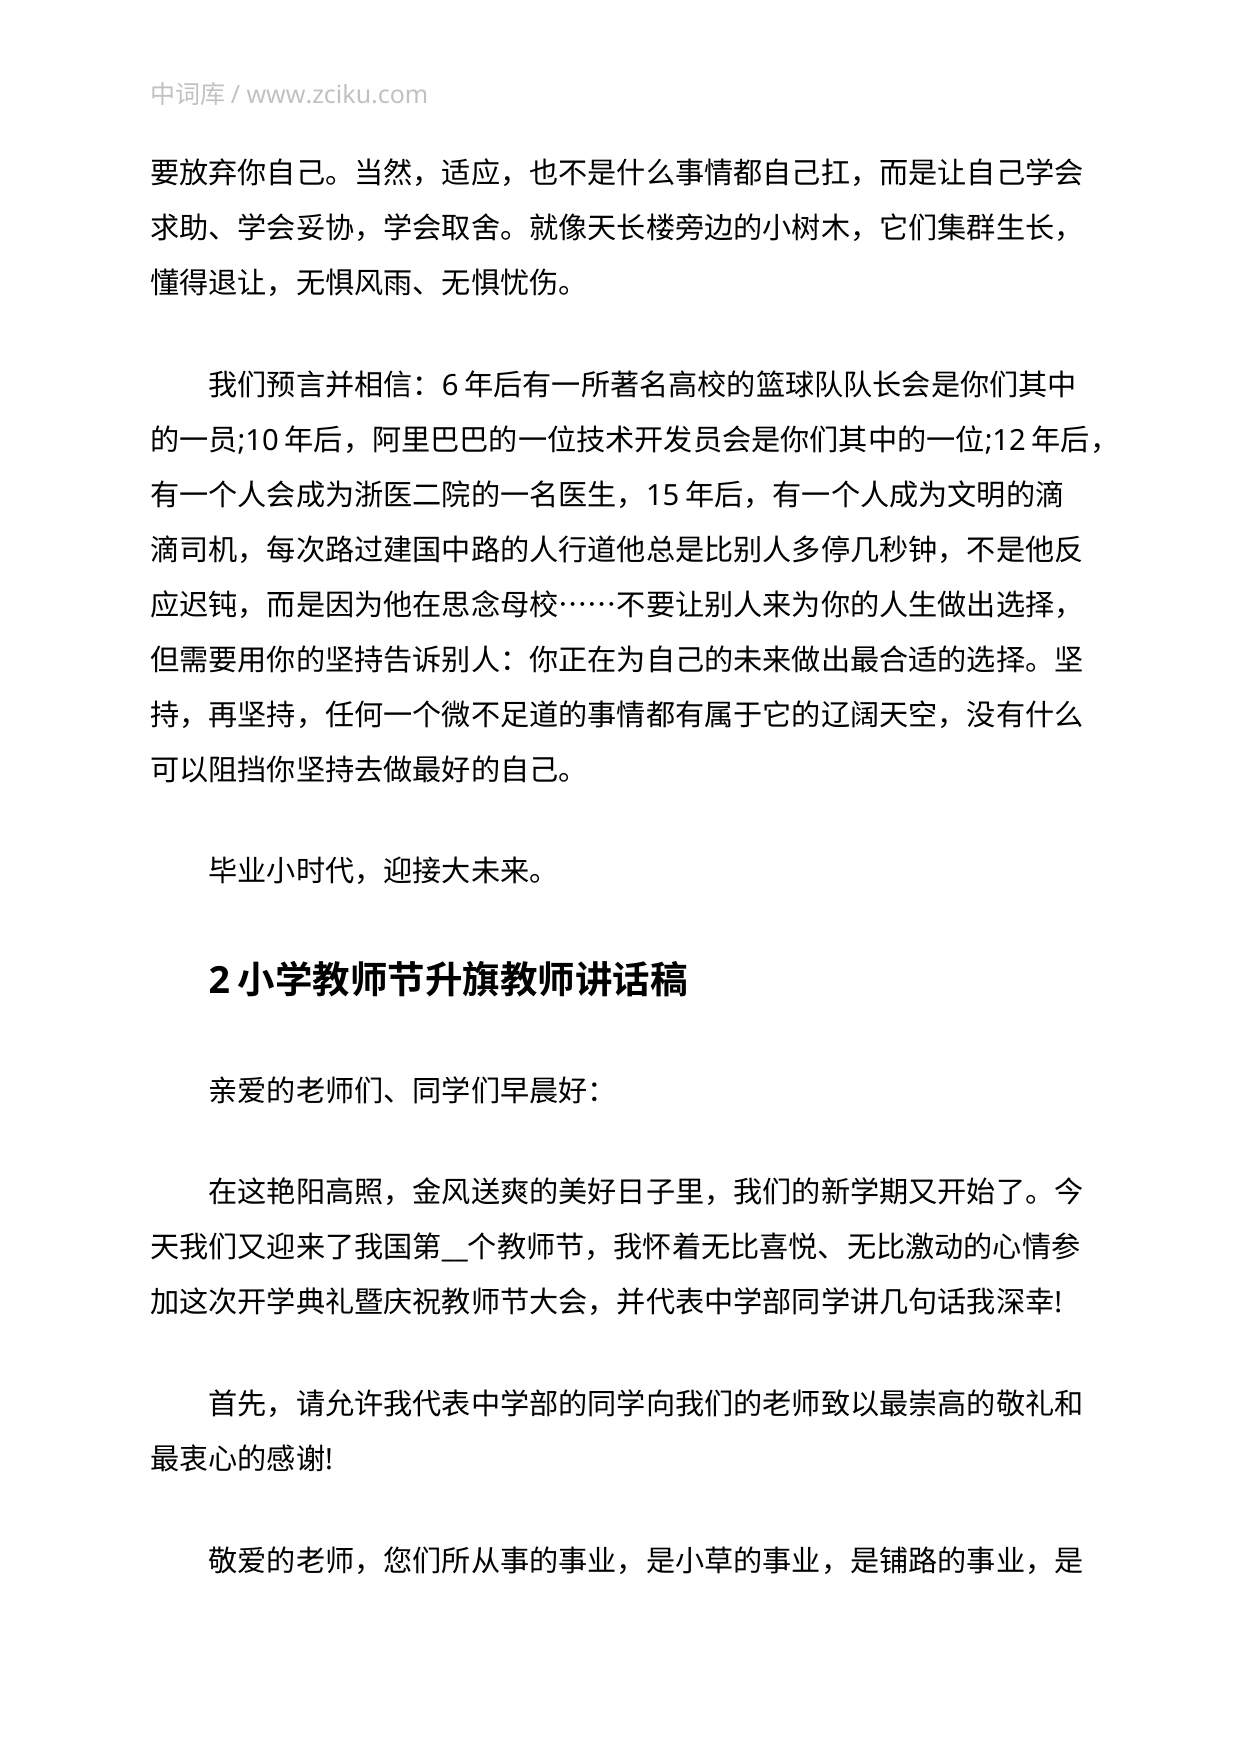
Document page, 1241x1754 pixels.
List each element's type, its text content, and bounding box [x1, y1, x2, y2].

text 2小学教师节升旗教师讲话稿 [150, 950, 1090, 1004]
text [150, 150, 1090, 302]
text 我们预言并相信：6年后有一所著名高校的篮球队队长会是你们其中的一员;10年后，阿里巴巴的一位技术开发员会是你们其中的一位;12年后，有一个人会成为浙医二院的一名医生，15年后，有一个人成为文明的滴滴司机，每次路过建国中路的人行道他总是比别人多停几秒钟，不是他反应迟钝，而是因为他在思念母校……不要让别人来为你的人生做出选择，但需要用你的坚持告诉别人：你正在为自己的未来做出最合适的选择。坚持，再坚持，任何一个微不足道的事情都有属于它的辽阔天空，没有什么可以阻挡你坚持去做最好的自己。 [150, 362, 1090, 788]
text 在这艳阳高照，金风送爽的美好日子里，我们的新学期又开始了。今天我们又迎来了我国第__个教师节，我怀着无比喜悦、无比激动的心情参加这次开学典礼暨庆祝教师节大会，并代表中学部同学讲几句话我深幸! [150, 1169, 1090, 1321]
text 首先，请允许我代表中学部的同学向我们的老师致以最崇高的敬礼和最衷心的感谢! [150, 1381, 1090, 1478]
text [150, 1538, 1090, 1580]
text 毕业小时代，迎接大未来。 [150, 848, 1090, 890]
text 亲爱的老师们、同学们早晨好： [150, 1067, 1090, 1109]
